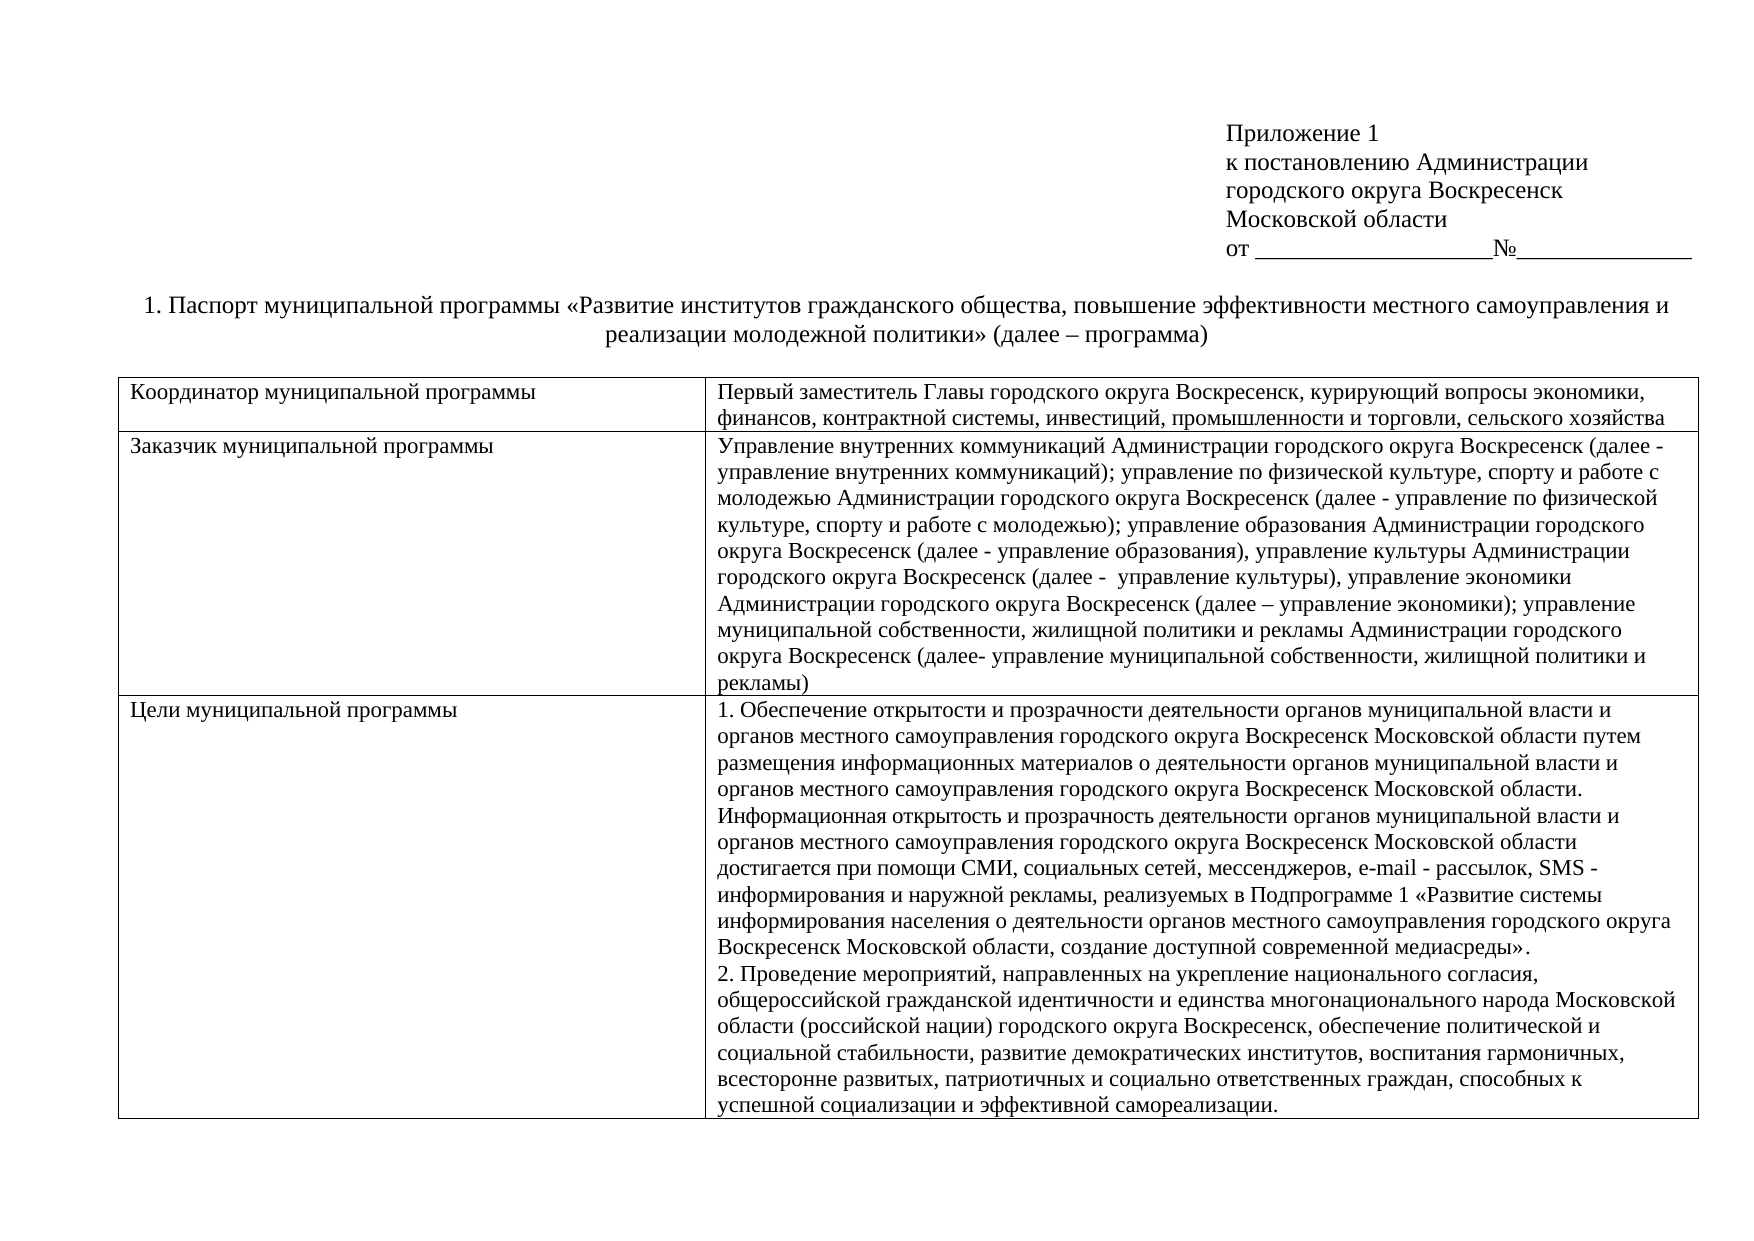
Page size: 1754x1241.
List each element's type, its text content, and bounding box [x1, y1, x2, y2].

table_header Первый заместитель Главы городского округа Воскресенск, курирующий вопросы экономики, финансов, контрактной системы, инвестиций, промышленности и торговли, сельского хозяйства [706, 378, 1698, 431]
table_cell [706, 696, 1698, 1118]
text Московской области [1226, 204, 1695, 233]
text Приложение 1 [1226, 118, 1695, 147]
text от ___________________№______________ [1226, 233, 1695, 262]
table_cell Заказчик муниципальной программы [119, 432, 705, 695]
text к постановлению Администрации [1226, 147, 1695, 176]
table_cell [119, 696, 705, 1118]
table_header Координатор муниципальной программы [119, 378, 705, 431]
text 1. Паспорт муниципальной программы «Развитие институтов гражданского общества, повышение эффективности местного самоуправления и реализации молодежной политики» (далее – программа) [118, 291, 1695, 348]
text городского округа Воскресенск [1226, 176, 1695, 204]
table_cell Управление внутренних коммуникаций Администрации городского округа Воскресенск (далее - управление внутренних коммуникаций); управление по физической культуре, спорту и работе с молодежью Администрации городского округа Воскресенск (далее - управление по физической культуре, спорту и работе с молодежью); управление образования Администрации городского округа Воскресенск (далее - управление образования), управление культуры Администрации городского округа Воскресенск (далее - управление культуры), управление экономики Администрации городского округа Воскресенск (далее – управление экономики); управление муниципальной собственности, жилищной политики и рекламы Администрации городского округа Воскресенск (далее- управление муниципальной собственности, жилищной политики и рекламы) [706, 432, 1698, 695]
